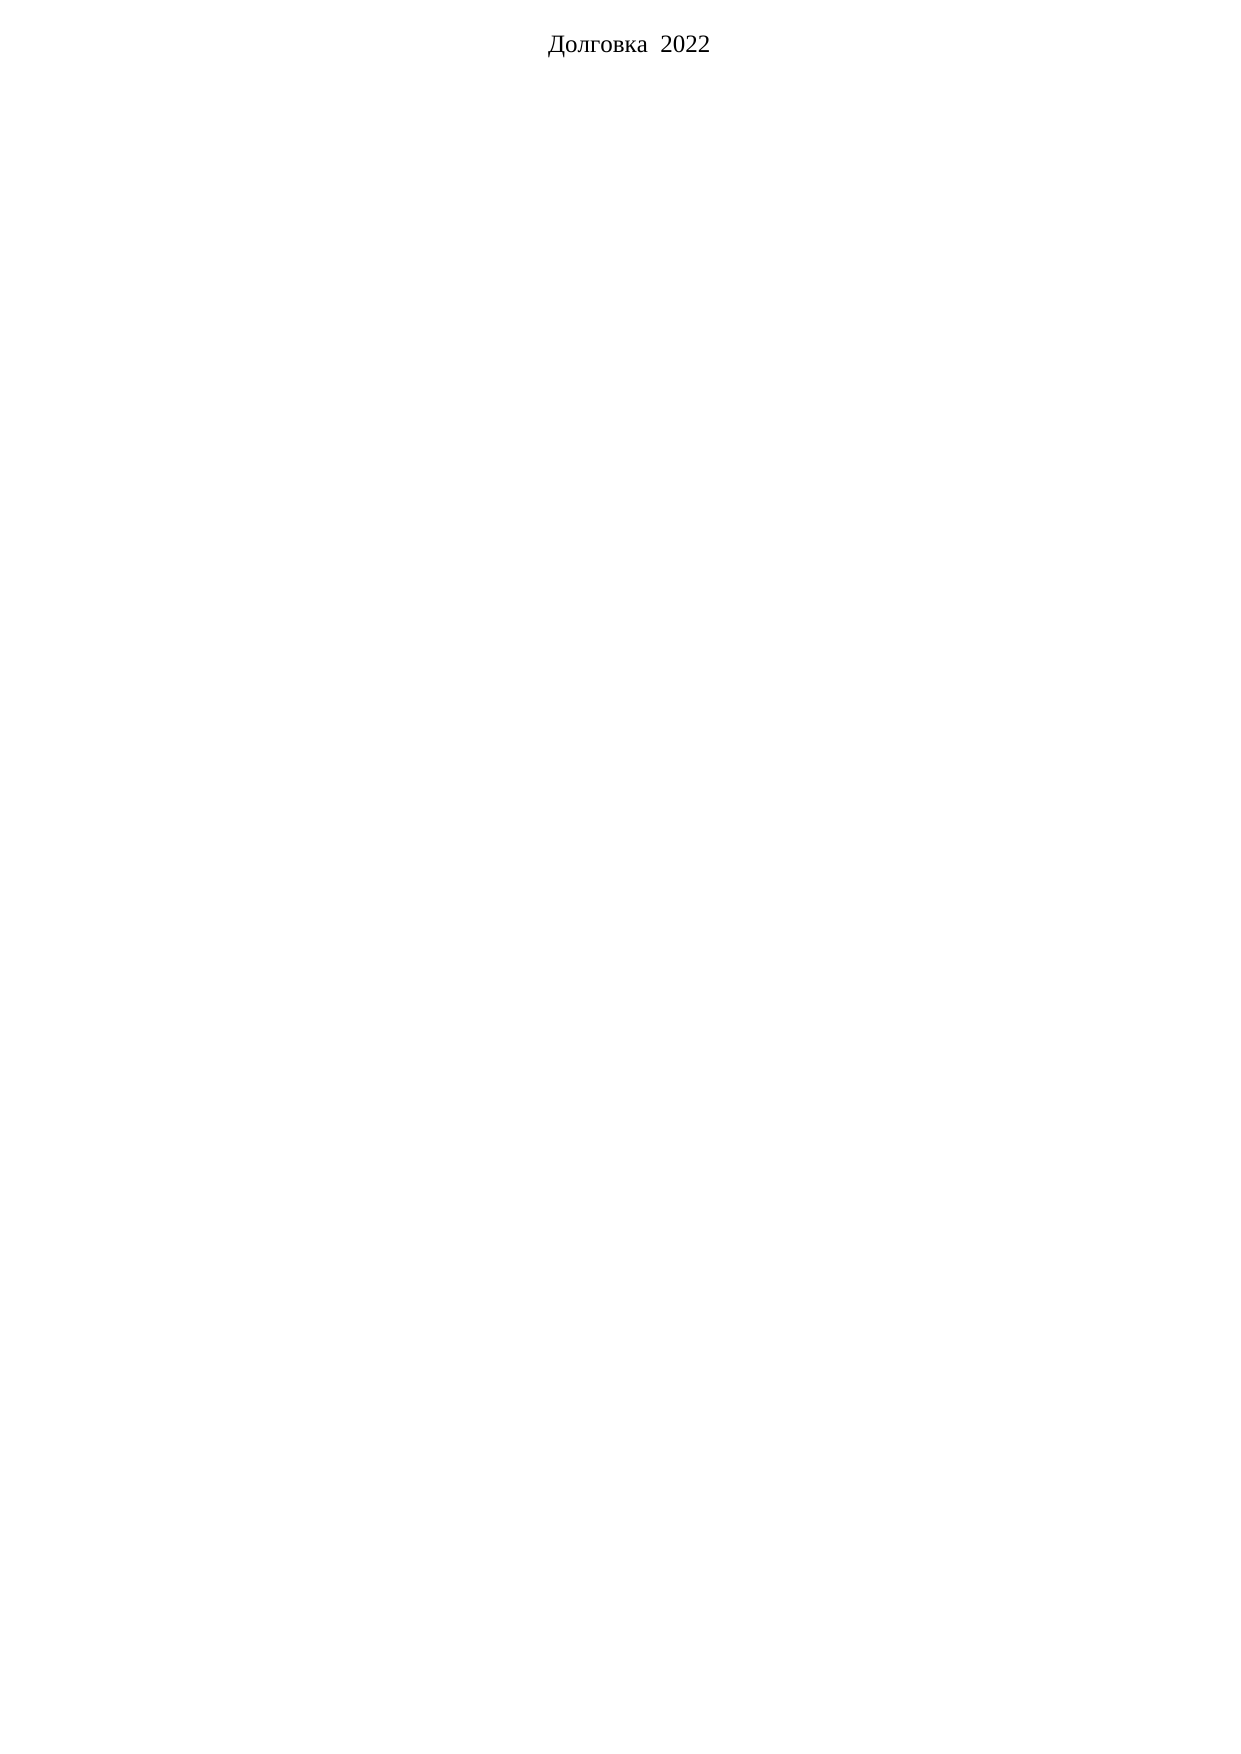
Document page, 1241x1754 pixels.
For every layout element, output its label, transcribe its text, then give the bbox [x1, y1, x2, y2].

text Долговка 2022 [150, 31, 710, 58]
